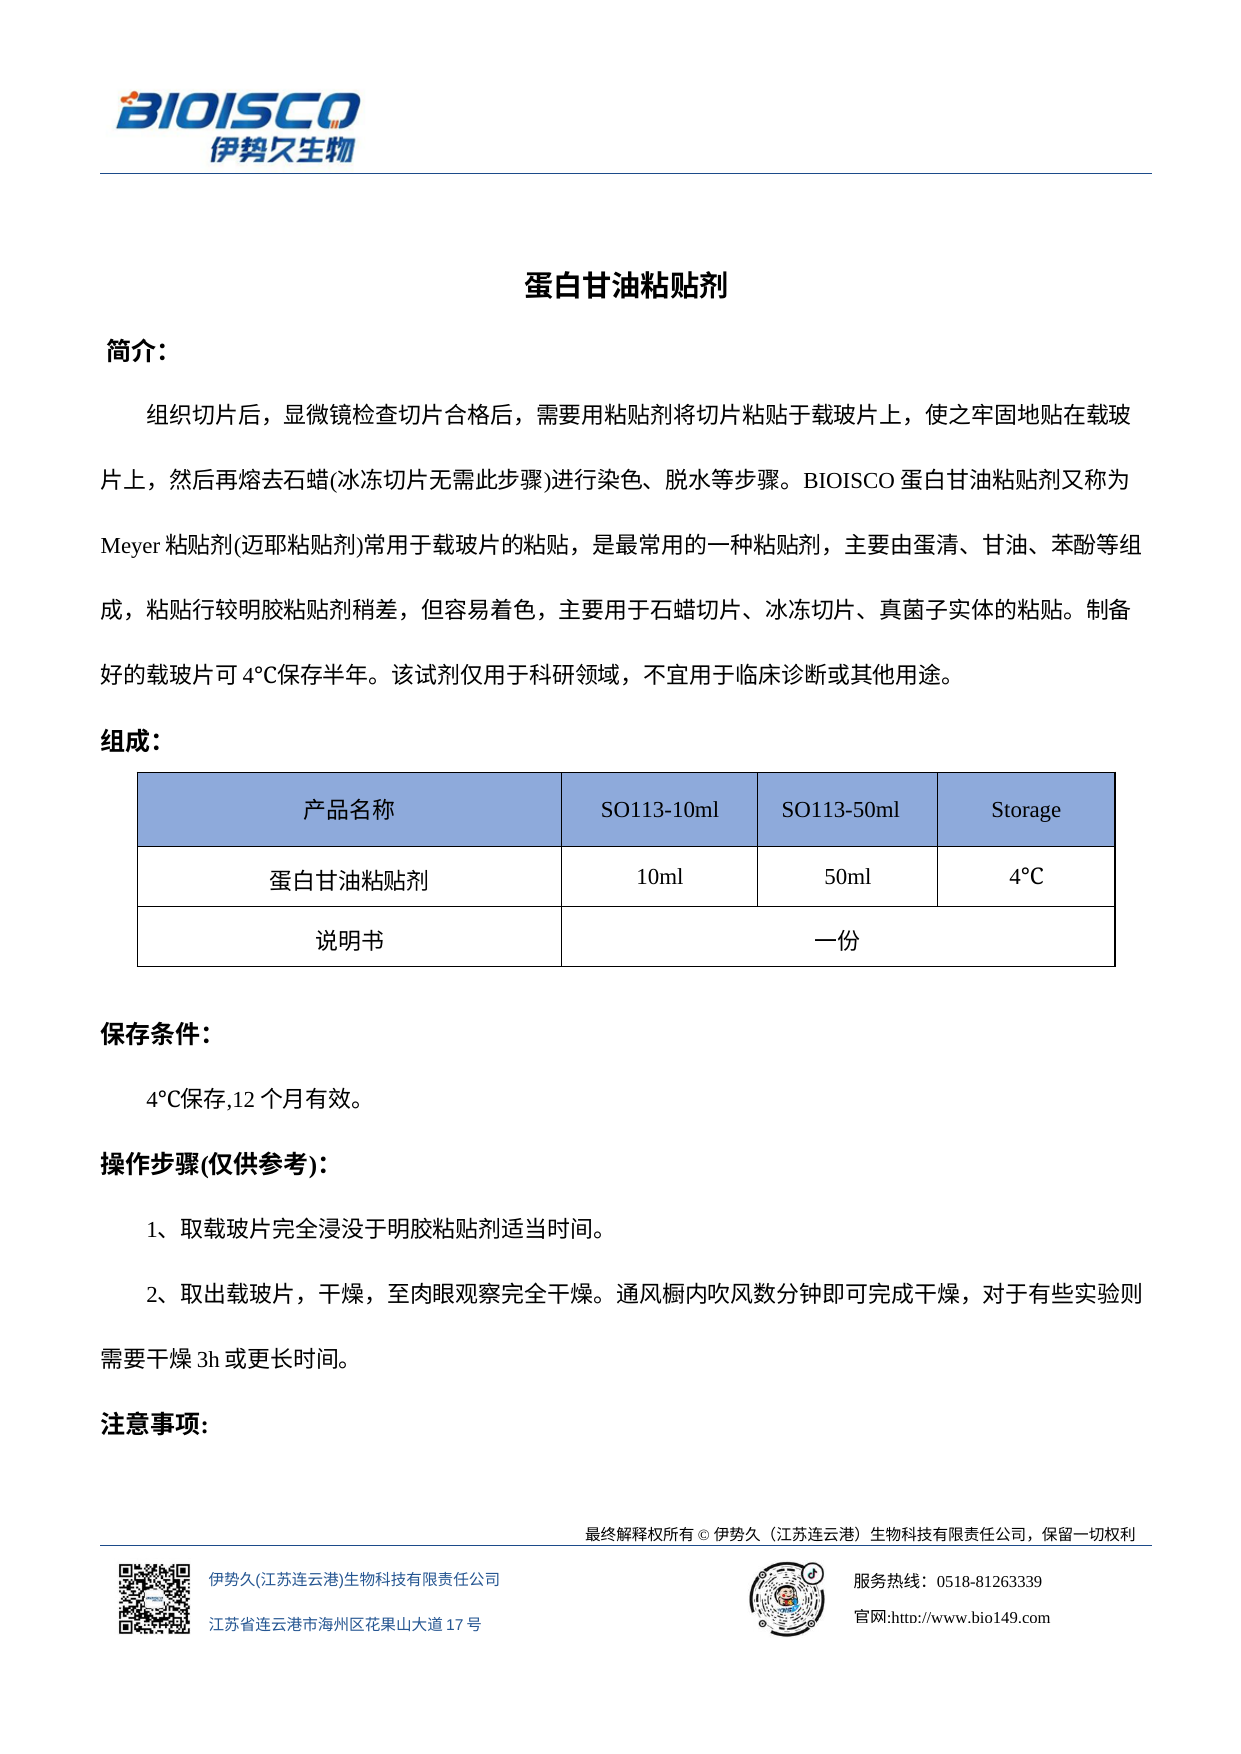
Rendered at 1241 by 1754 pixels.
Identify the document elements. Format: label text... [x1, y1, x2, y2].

picture [100, 72, 379, 173]
table_cell 一份 [562, 907, 1114, 966]
text 1、取载玻片完全浸没于明胶粘贴剂适当时间。 [100, 1195, 1152, 1260]
table_cell 10ml [562, 847, 757, 906]
text 简介： [100, 317, 1152, 382]
picture [100, 174, 379, 181]
text 组织切片后，显微镜检查切片合格后，需要用粘贴剂将切片粘贴于载玻片上，使之牢固地贴在载玻片上，然后再熔去石蜡(冰冻切片无需此步骤)进行染色、脱水等步骤。BIOISCO 蛋白甘油粘贴剂又称为Meyer粘贴剂(迈耶粘贴剂)常用于载玻片的粘贴，是最常用的一种粘贴剂，主要由蛋清、甘油、苯酚等组成，粘贴行较明胶粘贴剂稍差，但容易着色，主要用于石蜡切片、冰冻切片、真菌子实体的粘贴。制备好的载玻片可4℃保存半年。该试剂仅用于科研领域，不宜用于临床诊断或其他用途。 [100, 382, 1152, 707]
text 组成： [100, 707, 1152, 772]
table_header Storage [938, 773, 1114, 846]
text 蛋白甘油粘贴剂 [100, 252, 1152, 317]
table_cell 50ml [758, 847, 937, 906]
picture [747, 1560, 828, 1638]
table_cell 蛋白甘油粘贴剂 [138, 847, 561, 906]
table_cell 4℃ [938, 847, 1114, 906]
table_header 产品名称 [138, 773, 561, 846]
text 保存条件： [100, 1000, 1152, 1065]
table_header SO113-50ml [758, 773, 937, 846]
text 操作步骤(仅供参考)： [100, 1130, 1152, 1195]
table_cell 说明书 [138, 907, 561, 966]
table_header SO113-10ml [562, 773, 757, 846]
text 4℃保存,12个月有效。 [100, 1065, 1152, 1130]
text 注意事项: [100, 1390, 1152, 1455]
picture [113, 1558, 195, 1639]
text 2、取出载玻片，干燥，至肉眼观察完全干燥。通风橱内吹风数分钟即可完成干燥，对于有些实验则需要干燥3h或更长时间。 [100, 1260, 1152, 1390]
